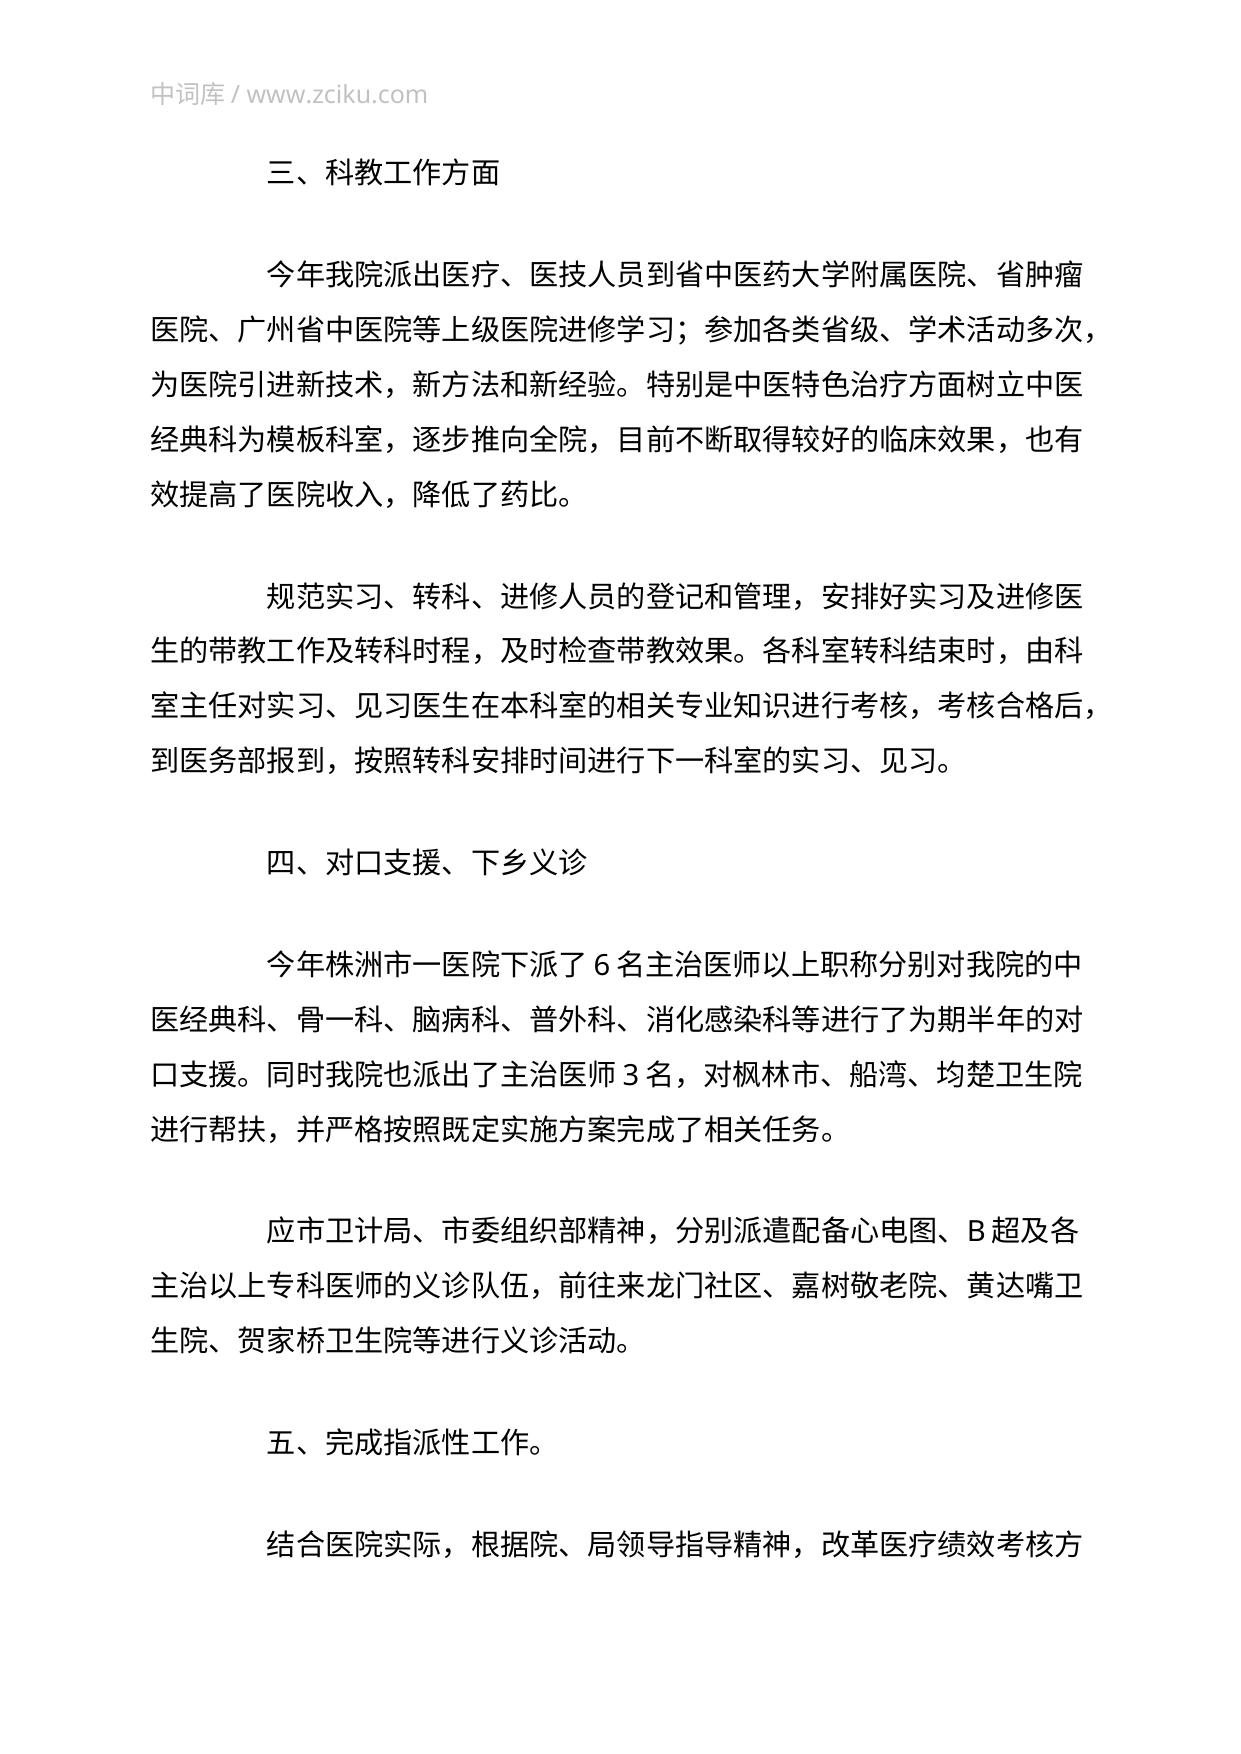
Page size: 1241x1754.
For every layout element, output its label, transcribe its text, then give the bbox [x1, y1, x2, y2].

text 今年我院派出医疗、医技人员到省中医药大学附属医院、省肿瘤医院、广州省中医院等上级医院进修学习；参加各类省级、学术活动多次，为医院引进新技术，新方法和新经验。特别是中医特色治疗方面树立中医经典科为模板科室，逐步推向全院，目前不断取得较好的临床效果，也有效提高了医院收入，降低了药比。 [150, 252, 1090, 514]
text 应市卫计局、市委组织部精神，分别派遣配备心电图、B超及各主治以上专科医师的义诊队伍，前往来龙门社区、嘉树敬老院、黄达嘴卫生院、贺家桥卫生院等进行义诊活动。 [150, 1208, 1090, 1360]
text 四、对口支援、下乡义诊 [150, 839, 1090, 882]
text 三、科教工作方面 [150, 150, 1090, 192]
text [150, 1521, 1090, 1564]
text 五、完成指派性工作。 [150, 1420, 1090, 1462]
text 今年株洲市一医院下派了6名主治医师以上职称分别对我院的中医经典科、骨一科、脑病科、普外科、消化感染科等进行了为期半年的对口支援。同时我院也派出了主治医师3名，对枫林市、船湾、均楚卫生院进行帮扶，并严格按照既定实施方案完成了相关任务。 [150, 941, 1090, 1148]
text 规范实习、转科、进修人员的登记和管理，安排好实习及进修医生的带教工作及转科时程，及时检查带教效果。各科室转科结束时，由科室主任对实习、见习医生在本科室的相关专业知识进行考核，考核合格后，到医务部报到，按照转科安排时间进行下一科室的实习、见习。 [150, 573, 1090, 780]
